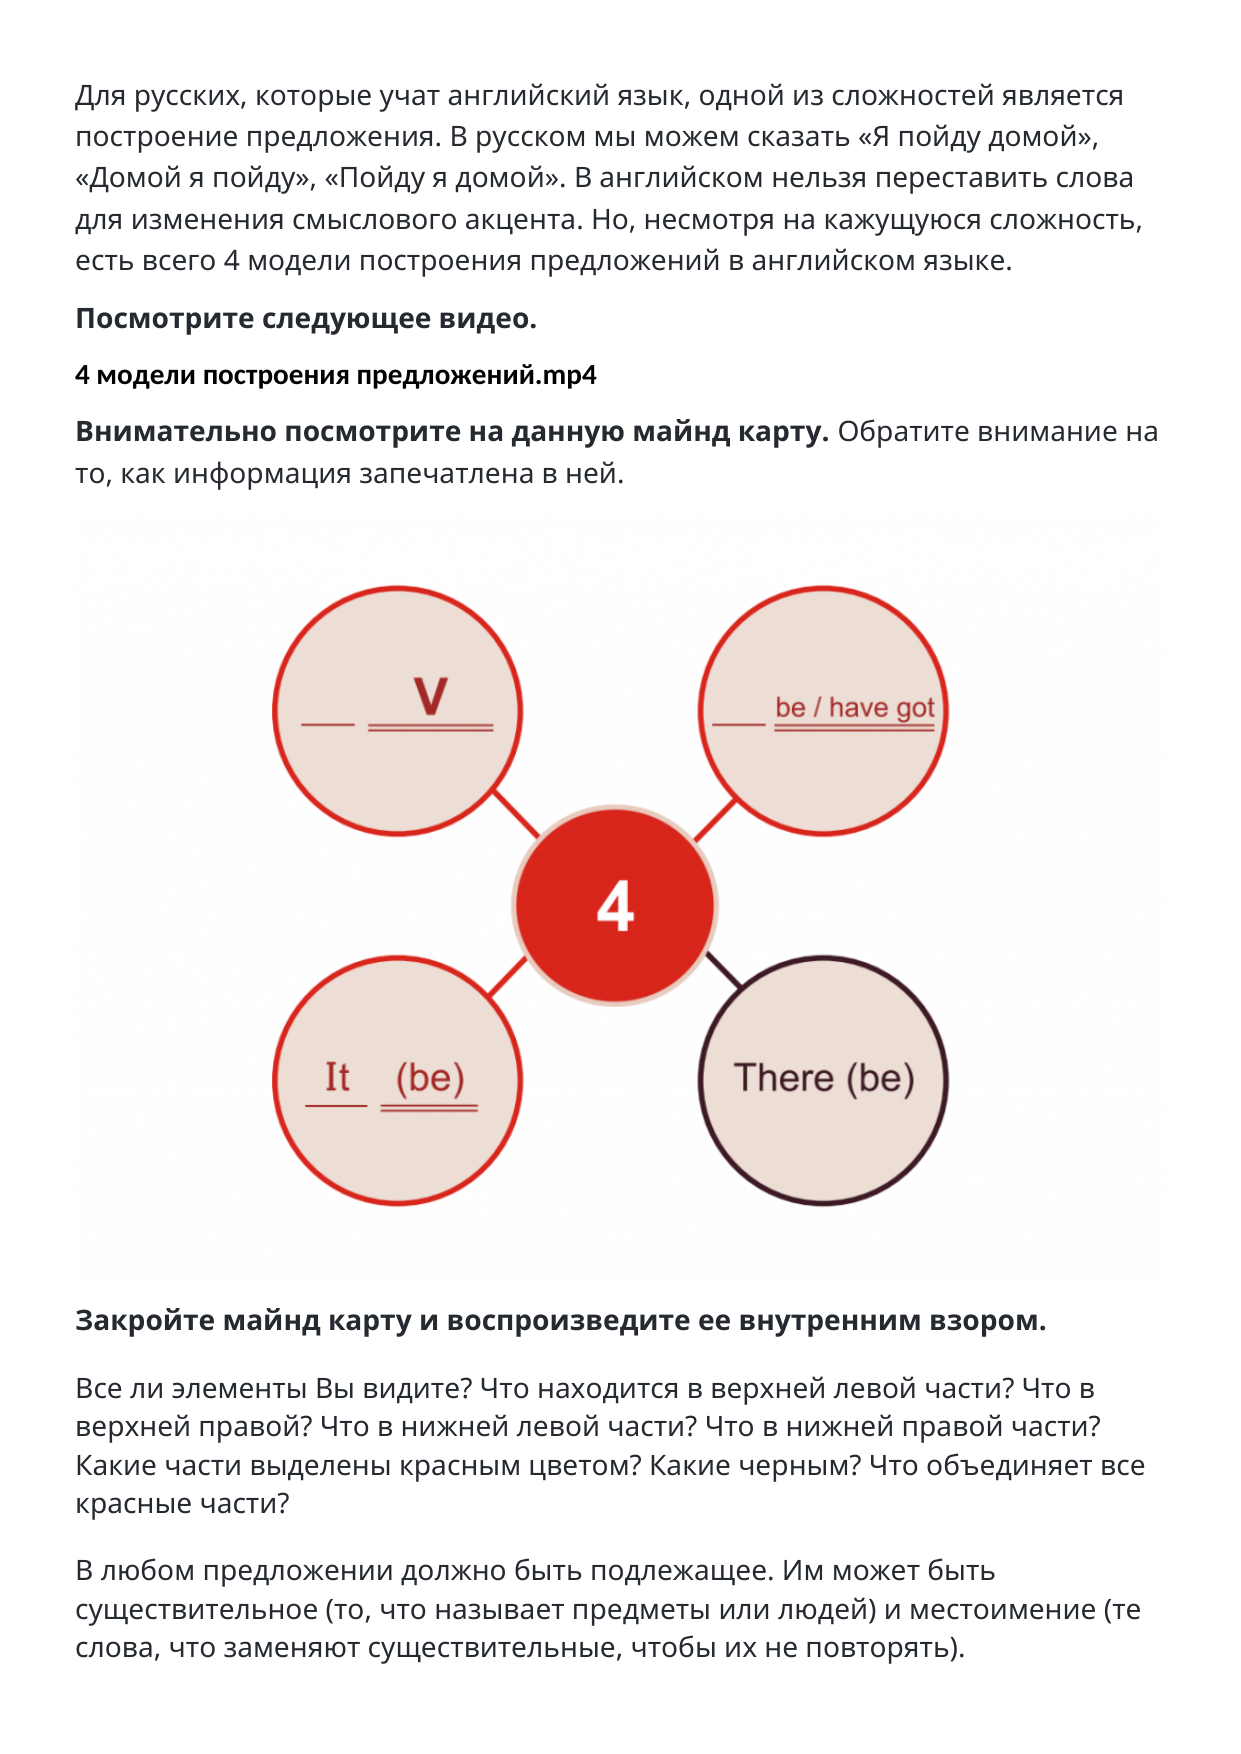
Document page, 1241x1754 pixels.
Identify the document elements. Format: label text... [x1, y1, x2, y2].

text Внимательно посмотрите на данную майнд карту. Обратите внимание на то, как информация запечатлена в ней. [75, 412, 1165, 491]
text Посмотрите следующее видео. [75, 298, 1165, 337]
text 4 модели построения предложений.mp4 [75, 356, 1165, 392]
text Закройте майнд карту и воспроизведите ее внутренним взором. [75, 1301, 1165, 1339]
picture [75, 511, 1166, 1282]
text Для русских, которые учат английский язык, одной из сложностей является построение предложения. В русском мы можем сказать «Я пойду домой», «Домой я пойду», «Пойду я домой». В английском нельзя переставить слова для изменения смыслового акцента. Но, несмотря на кажущуюся сложность, есть всего 4 модели построения предложений в английском языке. [75, 75, 1165, 279]
text Все ли элементы Вы видите? Что находится в верхней левой части? Что в верхней правой? Что в нижней левой части? Что в нижней правой части? Какие части выделены красным цветом? Какие черным? Что объединяет все красные части? [75, 1368, 1165, 1521]
text В любом предложении должно быть подлежащее. Им может быть существительное (то, что называет предметы или людей) и местоимение (те слова, что заменяют существительные, чтобы их не повторять). [75, 1551, 1165, 1666]
